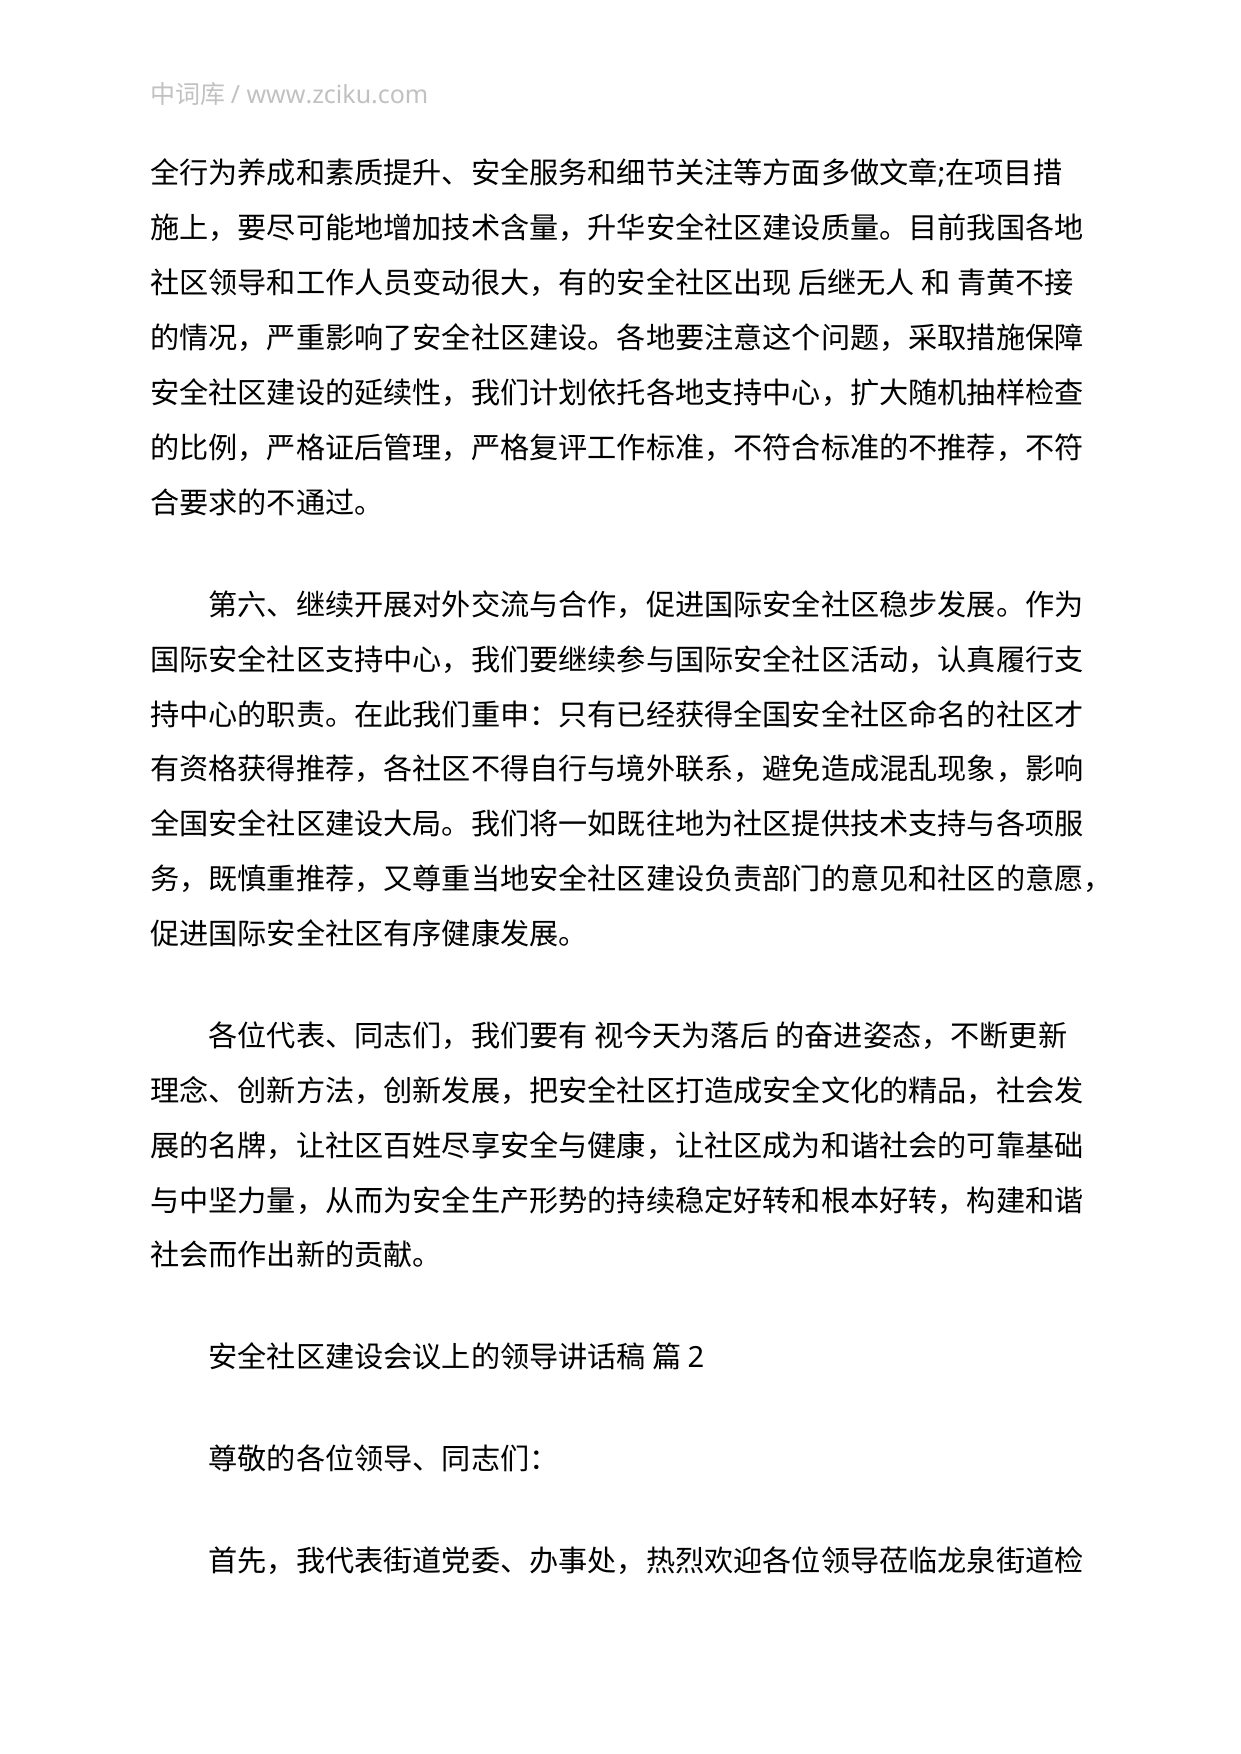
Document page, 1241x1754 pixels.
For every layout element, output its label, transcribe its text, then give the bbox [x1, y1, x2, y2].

text 安全社区建设会议上的领导讲话稿 篇2 [150, 1334, 1090, 1376]
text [150, 1537, 1090, 1580]
text 第六、继续开展对外交流与合作，促进国际安全社区稳步发展。作为国际安全社区支持中心，我们要继续参与国际安全社区活动，认真履行支持中心的职责。在此我们重申：只有已经获得全国安全社区命名的社区才有资格获得推荐，各社区不得自行与境外联系，避免造成混乱现象，影响全国安全社区建设大局。我们将一如既往地为社区提供技术支持与各项服务，既慎重推荐，又尊重当地安全社区建设负责部门的意见和社区的意愿，促进国际安全社区有序健康发展。 [150, 581, 1090, 953]
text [150, 150, 1090, 522]
text 各位代表、同志们，我们要有 视今天为落后 的奋进姿态，不断更新理念、创新方法，创新发展，把安全社区打造成安全文化的精品，社会发展的名牌，让社区百姓尽享安全与健康，让社区成为和谐社会的可靠基础与中坚力量，从而为安全生产形势的持续稳定好转和根本好转，构建和谐社会而作出新的贡献。 [150, 1012, 1090, 1274]
text 尊敬的各位领导、同志们： [150, 1436, 1090, 1478]
